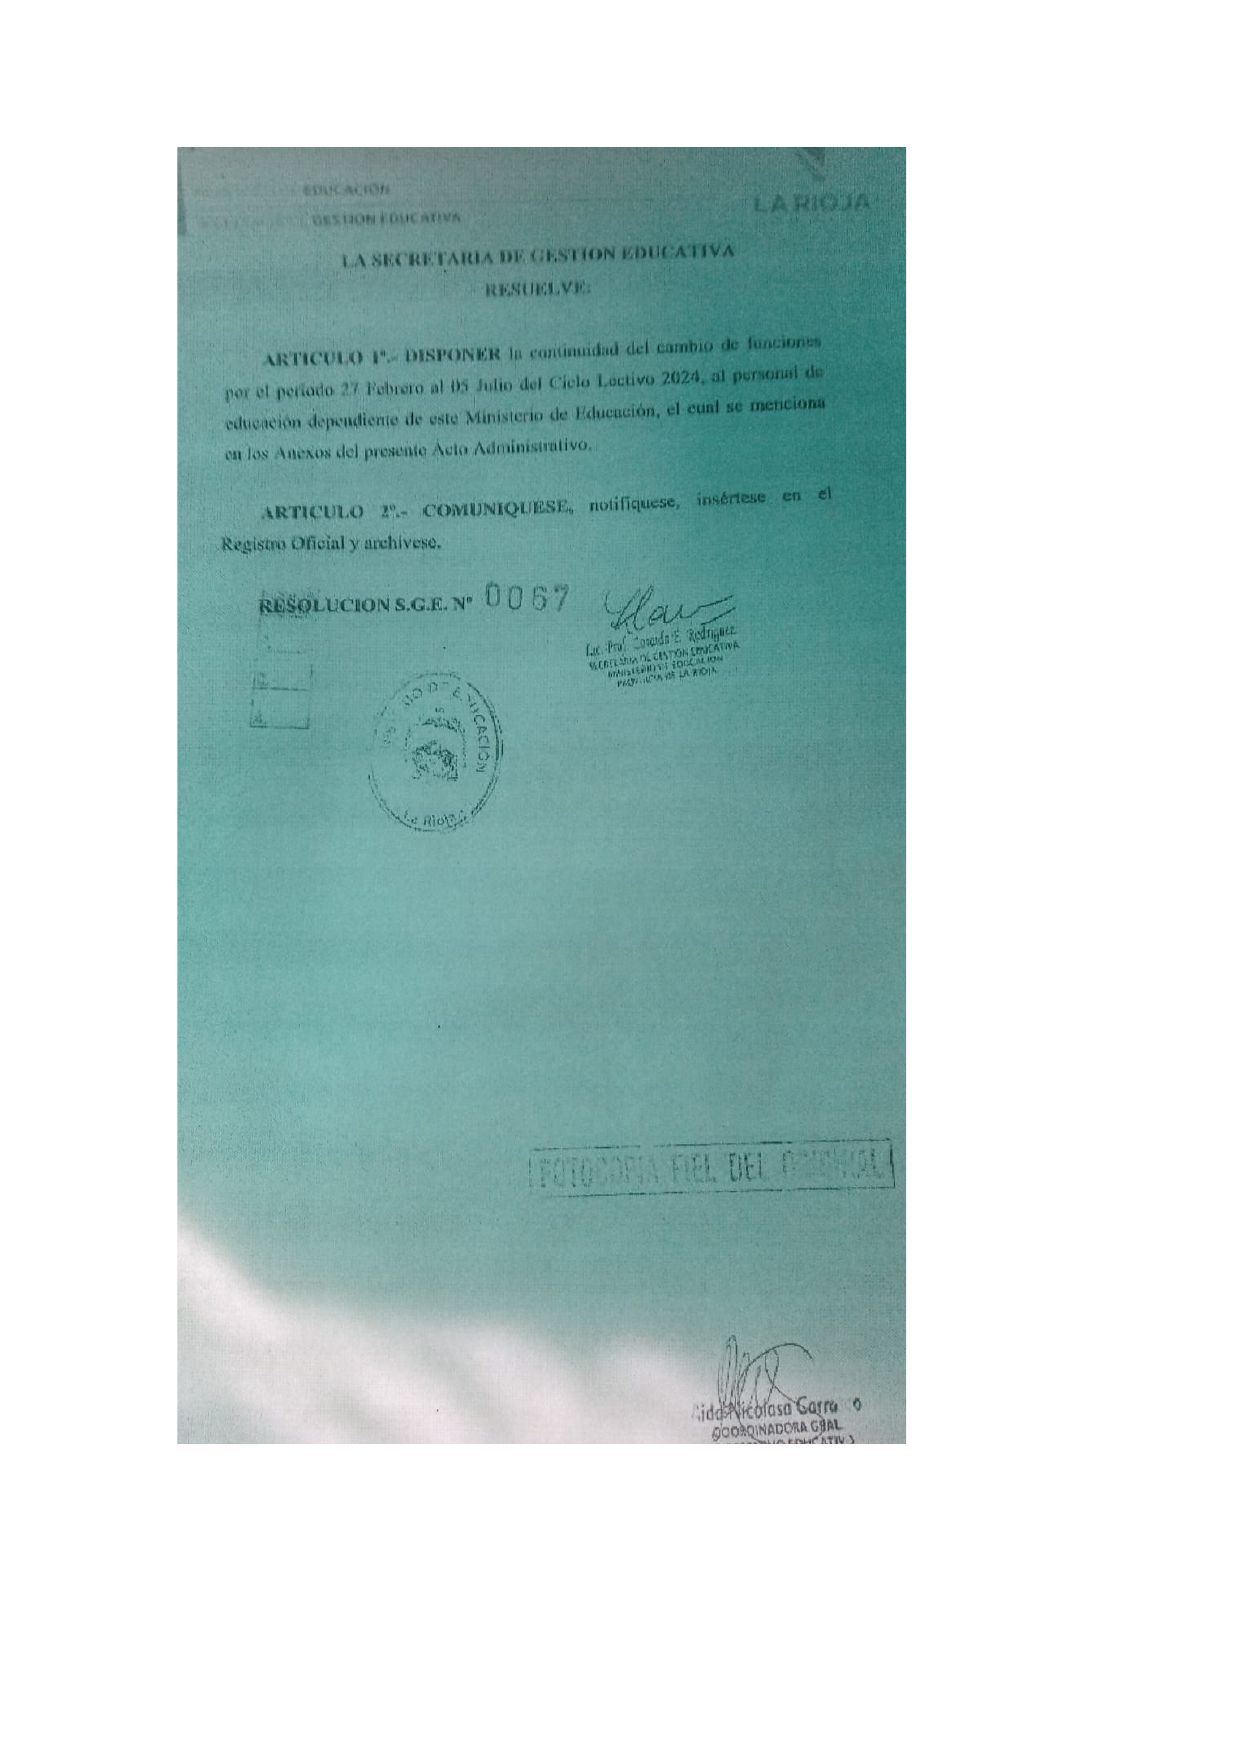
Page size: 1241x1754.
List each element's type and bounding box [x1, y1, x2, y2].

picture [177, 147, 907, 1444]
